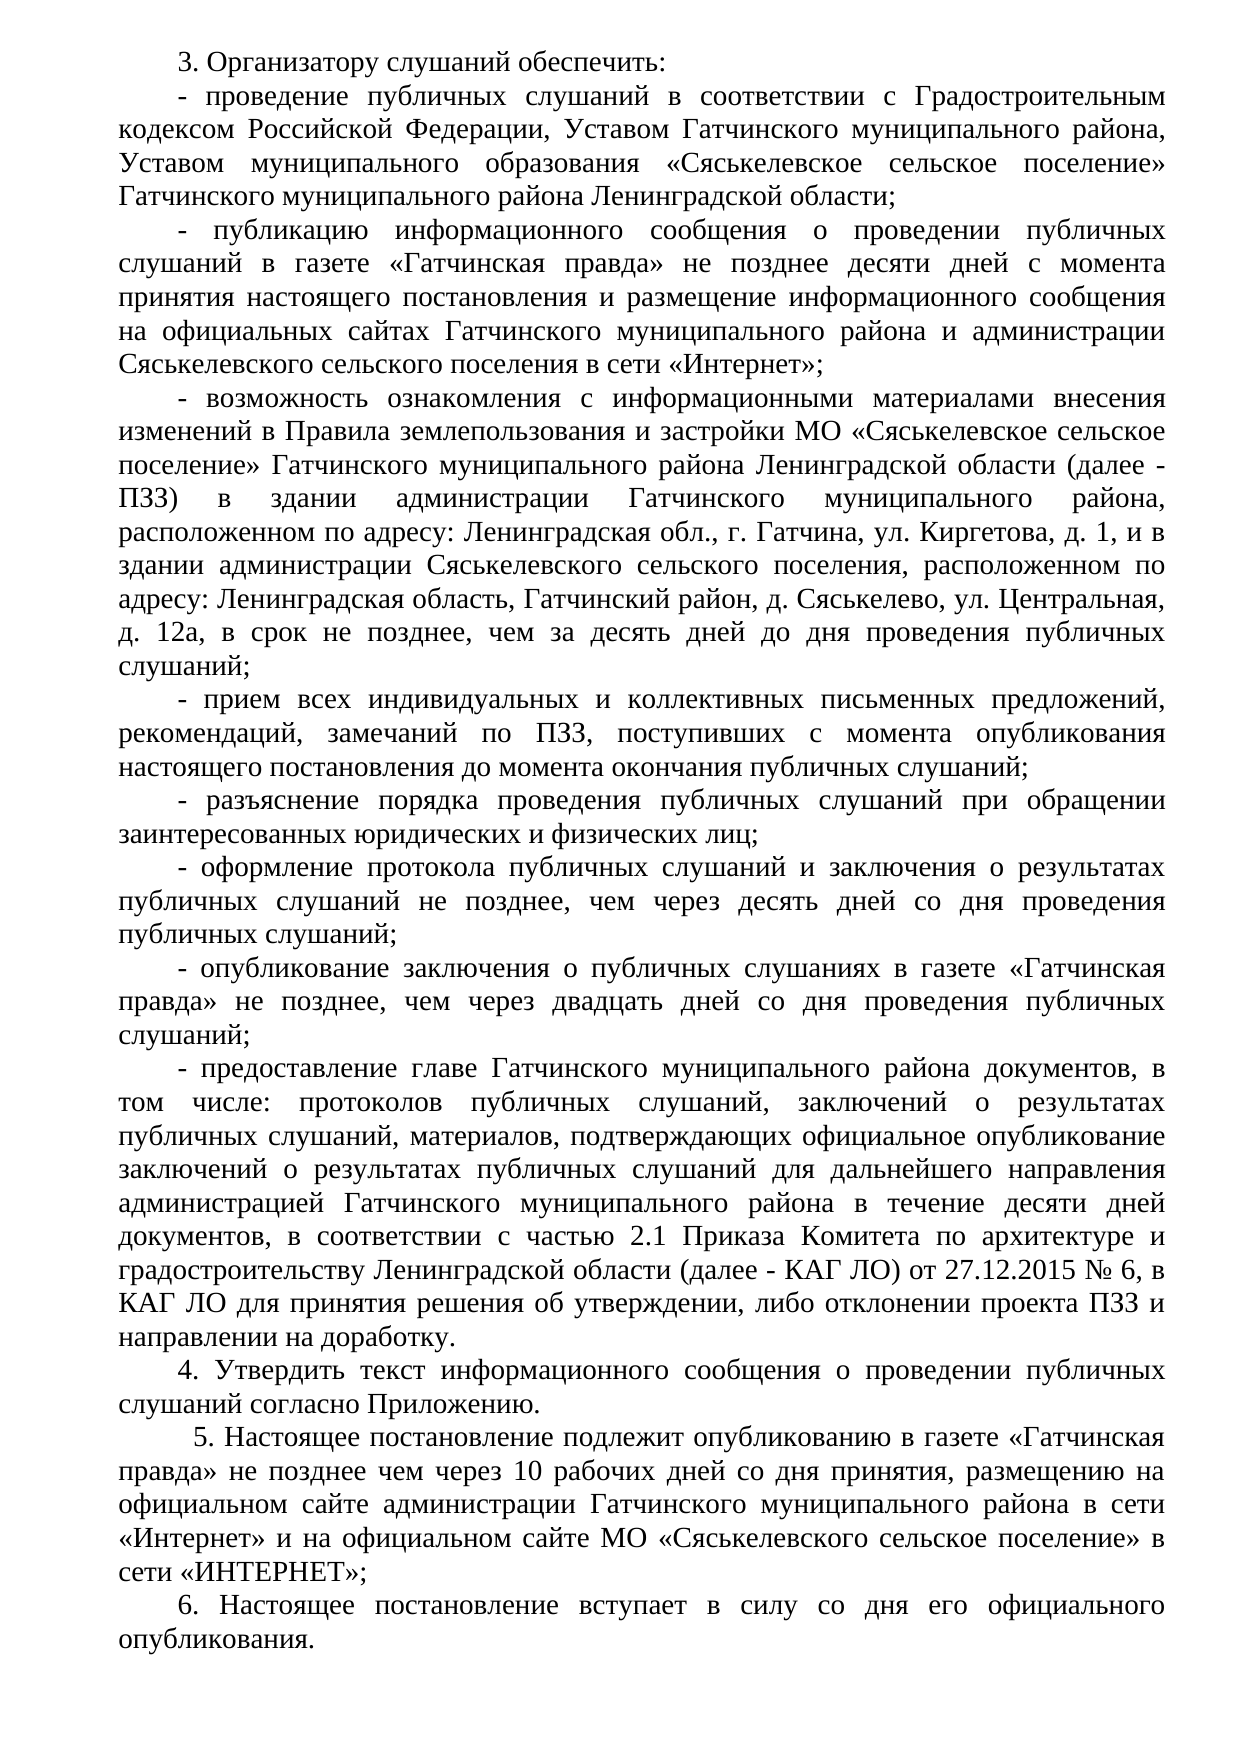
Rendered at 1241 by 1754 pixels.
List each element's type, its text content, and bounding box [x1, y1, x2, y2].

text - проведение публичных слушаний в соответствии с Градостроительным кодексом Российской Федерации, Уставом Гатчинского муниципального района, Уставом муниципального образования «Сяськелевское сельское поселение» Гатчинского муниципального района Ленинградской области; [118, 78, 1167, 212]
text - публикацию информационного сообщения о проведении публичных слушаний в газете «Гатчинская правда» не позднее десяти дней с момента принятия настоящего постановления и размещение информационного сообщения на официальных сайтах Гатчинского муниципального района и администрации Сяськелевского сельского поселения в сети «Интернет»; [118, 212, 1167, 380]
text 6. Настоящее постановление вступает в силу со дня его официального опубликования. [118, 1587, 1167, 1654]
text - прием всех индивидуальных и коллективных письменных предложений, рекомендаций, замечаний по ПЗЗ, поступивших с момента опубликования настоящего постановления до момента окончания публичных слушаний; [118, 682, 1167, 782]
text - опубликование заключения о публичных слушаниях в газете «Гатчинская правда» не позднее, чем через двадцать дней со дня проведения публичных слушаний; [118, 950, 1167, 1051]
text 3. Организатору слушаний обеспечить: [118, 44, 1167, 78]
list 4. Утвердить текст информационного сообщения о проведении публичных слушаний согласно Приложению. [118, 1352, 1167, 1419]
text - возможность ознакомления с информационными материалами внесения изменений в Правила землепользования и застройки МО «Сяськелевское сельское поселение» Гатчинского муниципального района Ленинградской области (далее - ПЗЗ) в здании администрации Гатчинского муниципального района, расположенном по адресу: Ленинградская обл., г. Гатчина, ул. Киргетова, д. 1, и в здании администрации Сяськелевского сельского поселения, расположенном по адресу: Ленинградская область, Гатчинский район, д. Сяськелево, ул. Центральная, д. 12а, в срок не позднее, чем за десять дней до дня проведения публичных слушаний; [118, 380, 1167, 682]
text - предоставление главе Гатчинского муниципального района документов, в том числе: протоколов публичных слушаний, заключений о результатах публичных слушаний, материалов, подтверждающих официальное опубликование заключений о результатах публичных слушаний для дальнейшего направления администрацией Гатчинского муниципального района в течение десяти дней документов, в соответствии с частью 2.1 Приказа Комитета по архитектуре и градостроительству Ленинградской области (далее - КАГ ЛО) от 27.12.2015 № 6, в КАГ ЛО для принятия решения об утверждении, либо отклонении проекта ПЗЗ и направлении на доработку. [118, 1051, 1167, 1352]
text - разъяснение порядка проведения публичных слушаний при обращении заинтересованных юридических и физических лиц; [118, 782, 1167, 849]
text - оформление протокола публичных слушаний и заключения о результатах публичных слушаний не позднее, чем через десять дней со дня проведения публичных слушаний; [118, 849, 1167, 950]
text 5. Настоящее постановление подлежит опубликованию в газете «Гатчинская правда» не позднее чем через 10 рабочих дней со дня принятия, размещению на официальном сайте администрации Гатчинского муниципального района в сети «Интернет» и на официальном сайте МО «Сяськелевского сельское поселение» в сети «ИНТЕРНЕТ»; [118, 1419, 1167, 1587]
